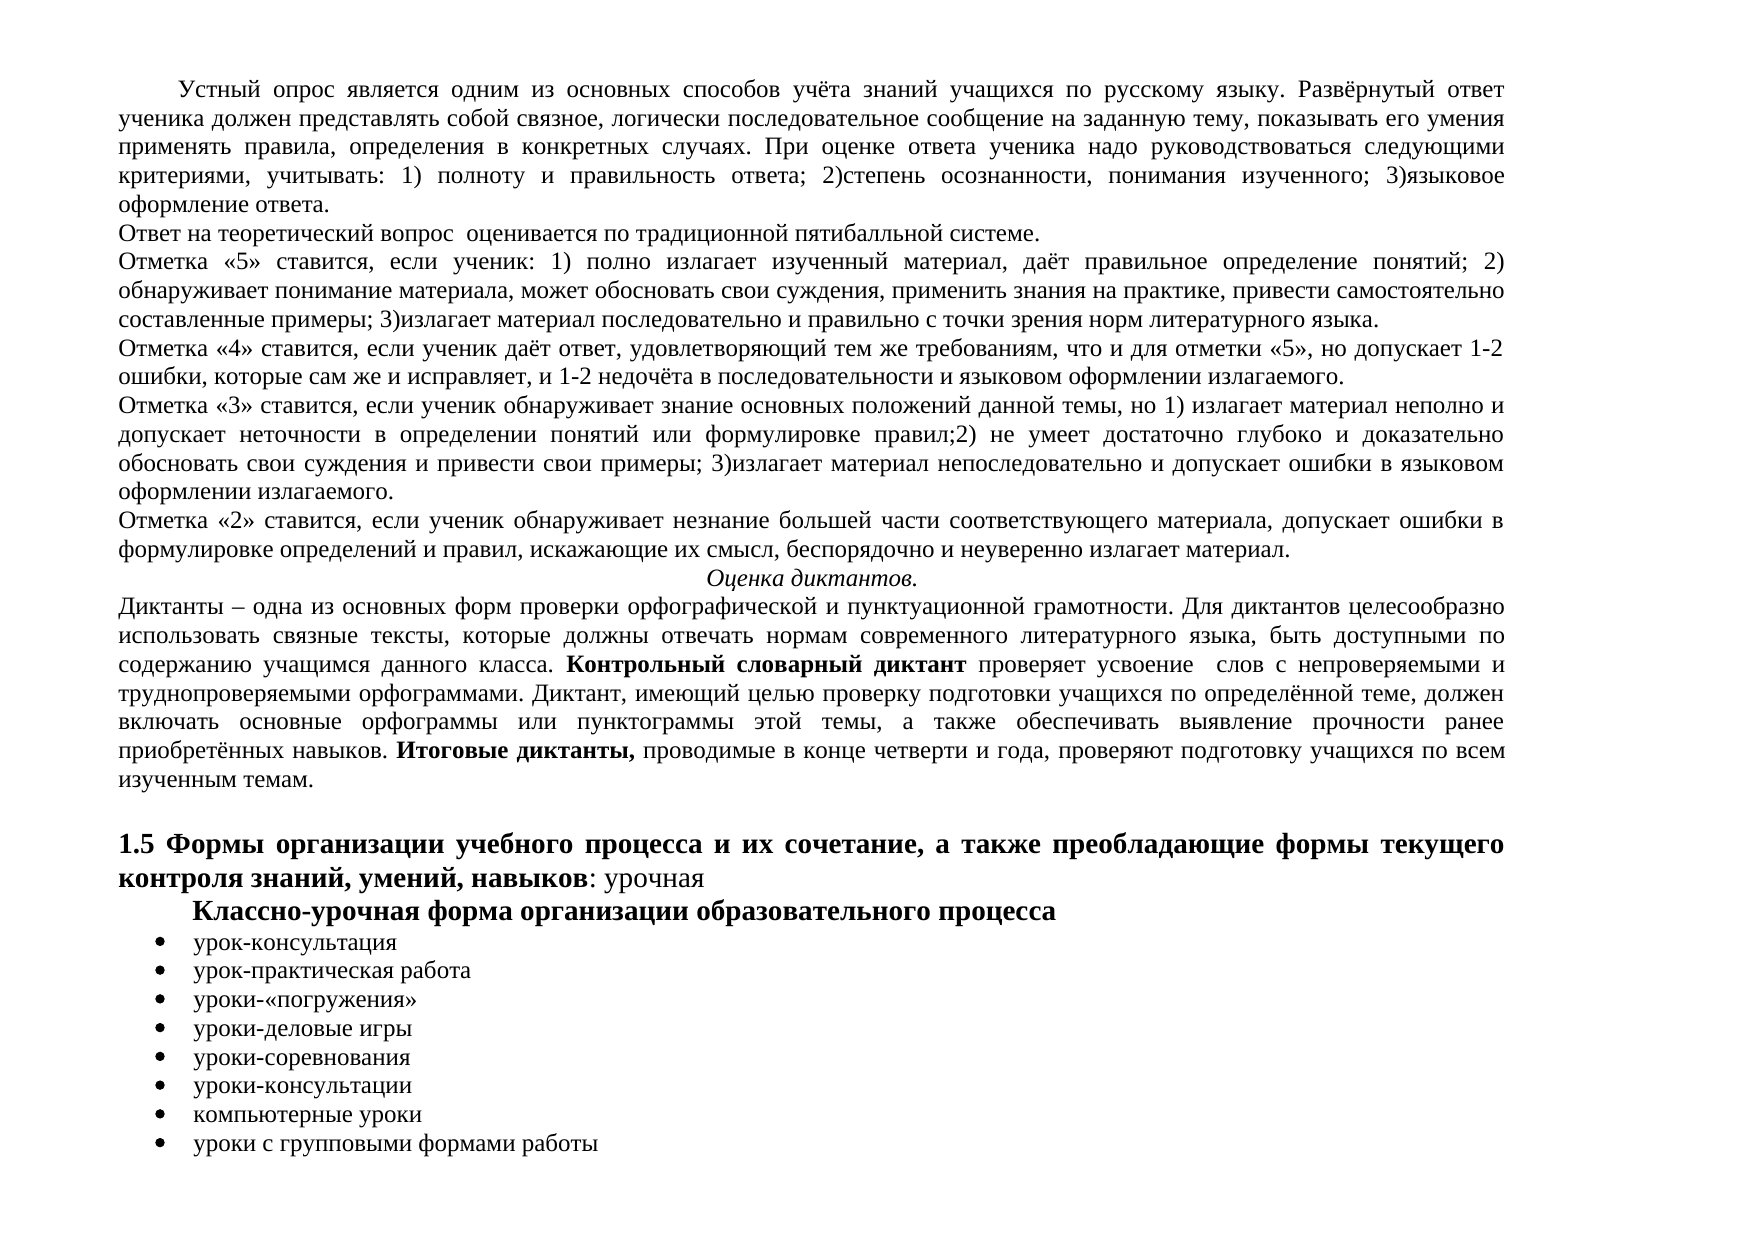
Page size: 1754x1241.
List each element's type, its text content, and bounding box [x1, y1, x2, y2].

text Классно-урочная форма организации образовательного процесса [118, 893, 1506, 927]
list уроки-соревнования [156, 1042, 1506, 1071]
text Ответ на теоретический вопрос оценивается по традиционной пятибалльной системе. [118, 218, 1506, 246]
list уроки с групповыми формами работы [156, 1128, 1506, 1157]
text Диктанты – одна из основных форм проверки орфографической и пунктуационной грамотности. Для диктантов целесообразно использовать связные тексты, которые должны отвечать нормам современного литературного языка, быть доступными по содержанию учащимся данного класса. Контрольный словарный диктант проверяет усвоение слов с непроверяемыми и труднопроверяемыми орфограммами. Диктант, имеющий целью проверку подготовки учащихся по определённой теме, должен включать основные орфограммы или пунктограммы этой темы, а также обеспечивать выявление прочности ранее приобретённых навыков. Итоговые диктанты, проводимые в конце четверти и года, проверяют подготовку учащихся по всем изученным темам. [118, 591, 1506, 793]
list урок-консультация [156, 927, 1506, 956]
list уроки-деловые игры [156, 1013, 1506, 1042]
text Отметка «3» ставится, если ученик обнаруживает знание основных положений данной темы, но 1) излагает материал неполно и допускает неточности в определении понятий или формулировке правил;2) не умеет достаточно глубоко и доказательно обосновать свои суждения и привести свои примеры; 3)излагает материал непоследовательно и допускает ошибки в языковом оформлении излагаемого. [118, 390, 1506, 505]
text Отметка «5» ставится, если ученик: 1) полно излагает изученный материал, даёт правильное определение понятий; 2) обнаруживает понимание материала, может обосновать свои суждения, применить знания на практике, привести самостоятельно составленные примеры; 3)излагает материал последовательно и правильно с точки зрения норм литературного языка. [118, 246, 1506, 333]
list уроки-консультации [156, 1071, 1506, 1099]
text Отметка «4» ставится, если ученик даёт ответ, удовлетворяющий тем же требованиям, что и для отметки «5», но допускает 1-2 ошибки, которые сам же и исправляет, и 1-2 недочёта в последовательности и языковом оформлении излагаемого. [118, 333, 1506, 390]
list уроки-«погружения» [156, 984, 1506, 1013]
text Устный опрос является одним из основных способов учёта знаний учащихся по русскому языку. Развёрнутый ответ ученика должен представлять собой связное, логически последовательное сообщение на заданную тему, показывать его умения применять правила, определения в конкретных случаях. При оценке ответа ученика надо руководствоваться следующими критериями, учитывать: 1) полноту и правильность ответа; 2)степень осознанности, понимания изученного; 3)языковое оформление ответа. [118, 74, 1506, 218]
list урок-практическая работа [156, 956, 1506, 984]
list компьютерные уроки [156, 1099, 1506, 1128]
text Оценка диктантов. [118, 563, 1506, 591]
text 1.5 Формы организации учебного процесса и их сочетание, а также преобладающие формы текущего контроля знаний, умений, навыков: урочная [118, 826, 1506, 893]
text Отметка «2» ставится, если ученик обнаруживает незнание большей части соответствующего материала, допускает ошибки в формулировке определений и правил, искажающие их смысл, беспорядочно и неуверенно излагает материал. [118, 505, 1506, 563]
